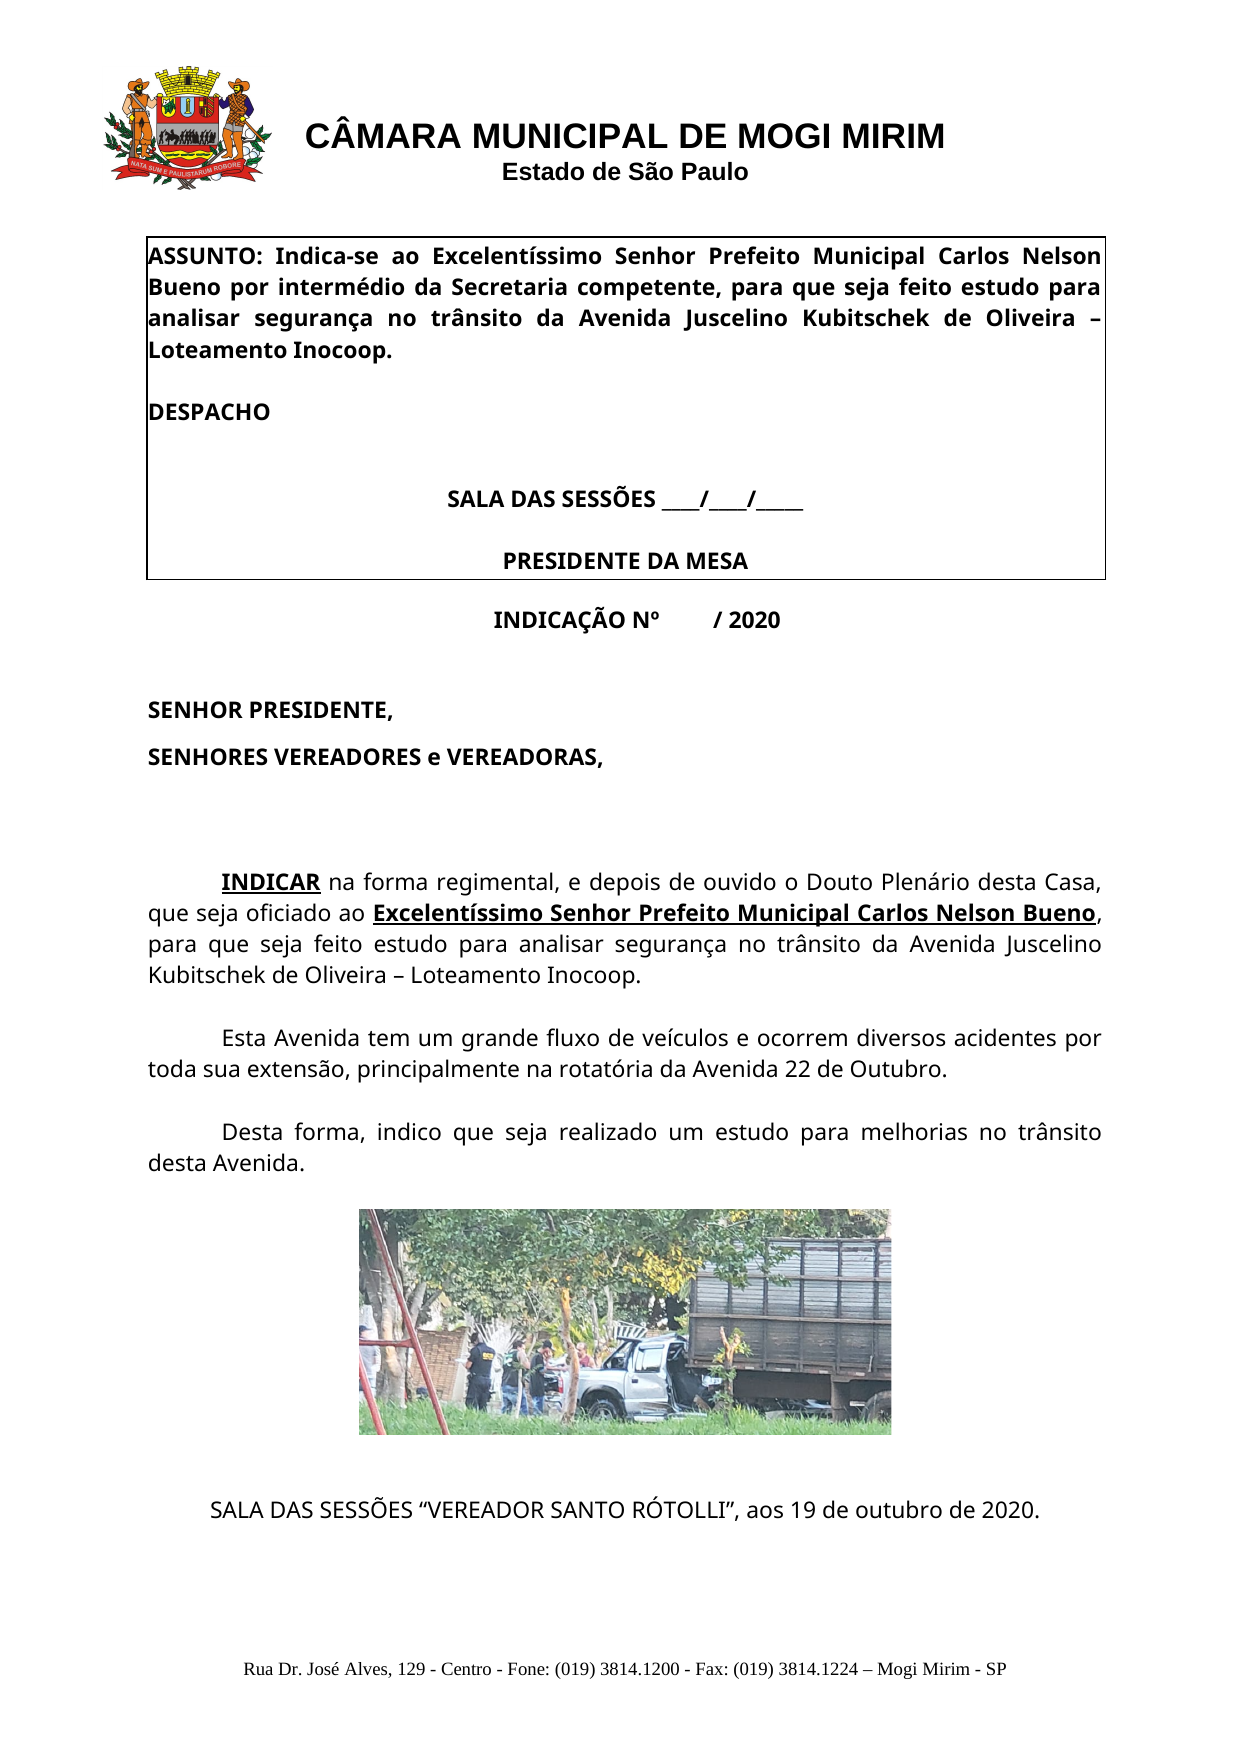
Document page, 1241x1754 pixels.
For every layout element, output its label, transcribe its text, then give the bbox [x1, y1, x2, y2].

text SENHOR PRESIDENTE, [148, 694, 1103, 725]
text INDICAÇÃO Nº / 2020 [148, 604, 1103, 635]
picture [102, 66, 273, 190]
text DESPACHO [148, 396, 1103, 427]
text SENHORES VEREADORES e VEREADORAS, [148, 741, 1103, 772]
text PRESIDENTE DA MESA [148, 542, 1105, 579]
text INDICAR na forma regimental, e depois de ouvido o Douto Plenário desta Casa, que seja oficiado ao Excelentíssimo Senhor Prefeito Municipal Carlos Nelson Bueno, para que seja feito estudo para analisar segurança no trânsito da Avenida Juscelino Kubitschek de Oliveira – Loteamento Inocoop. [148, 866, 1103, 991]
text Esta Avenida tem um grande fluxo de veículos e ocorrem diversos acidentes por toda sua extensão, principalmente na rotatória da Avenida 22 de Outubro. [148, 1022, 1103, 1084]
text Desta forma, indico que seja realizado um estudo para melhorias no trânsito desta Avenida. [148, 1116, 1103, 1178]
text ASSUNTO: Indica-se ao Excelentíssimo Senhor Prefeito Municipal Carlos Nelson Bueno por intermédio da Secretaria competente, para que seja feito estudo para analisar segurança no trânsito da Avenida Juscelino Kubitschek de Oliveira – Loteamento Inocoop. [148, 238, 1105, 365]
picture [359, 1209, 892, 1435]
text SALA DAS SESSÕES ____/____/_____ [148, 483, 1103, 514]
text SALA DAS SESSÕES “VEREADOR SANTO RÓTOLLI”, aos 19 de outubro de 2020. [148, 1494, 1103, 1526]
